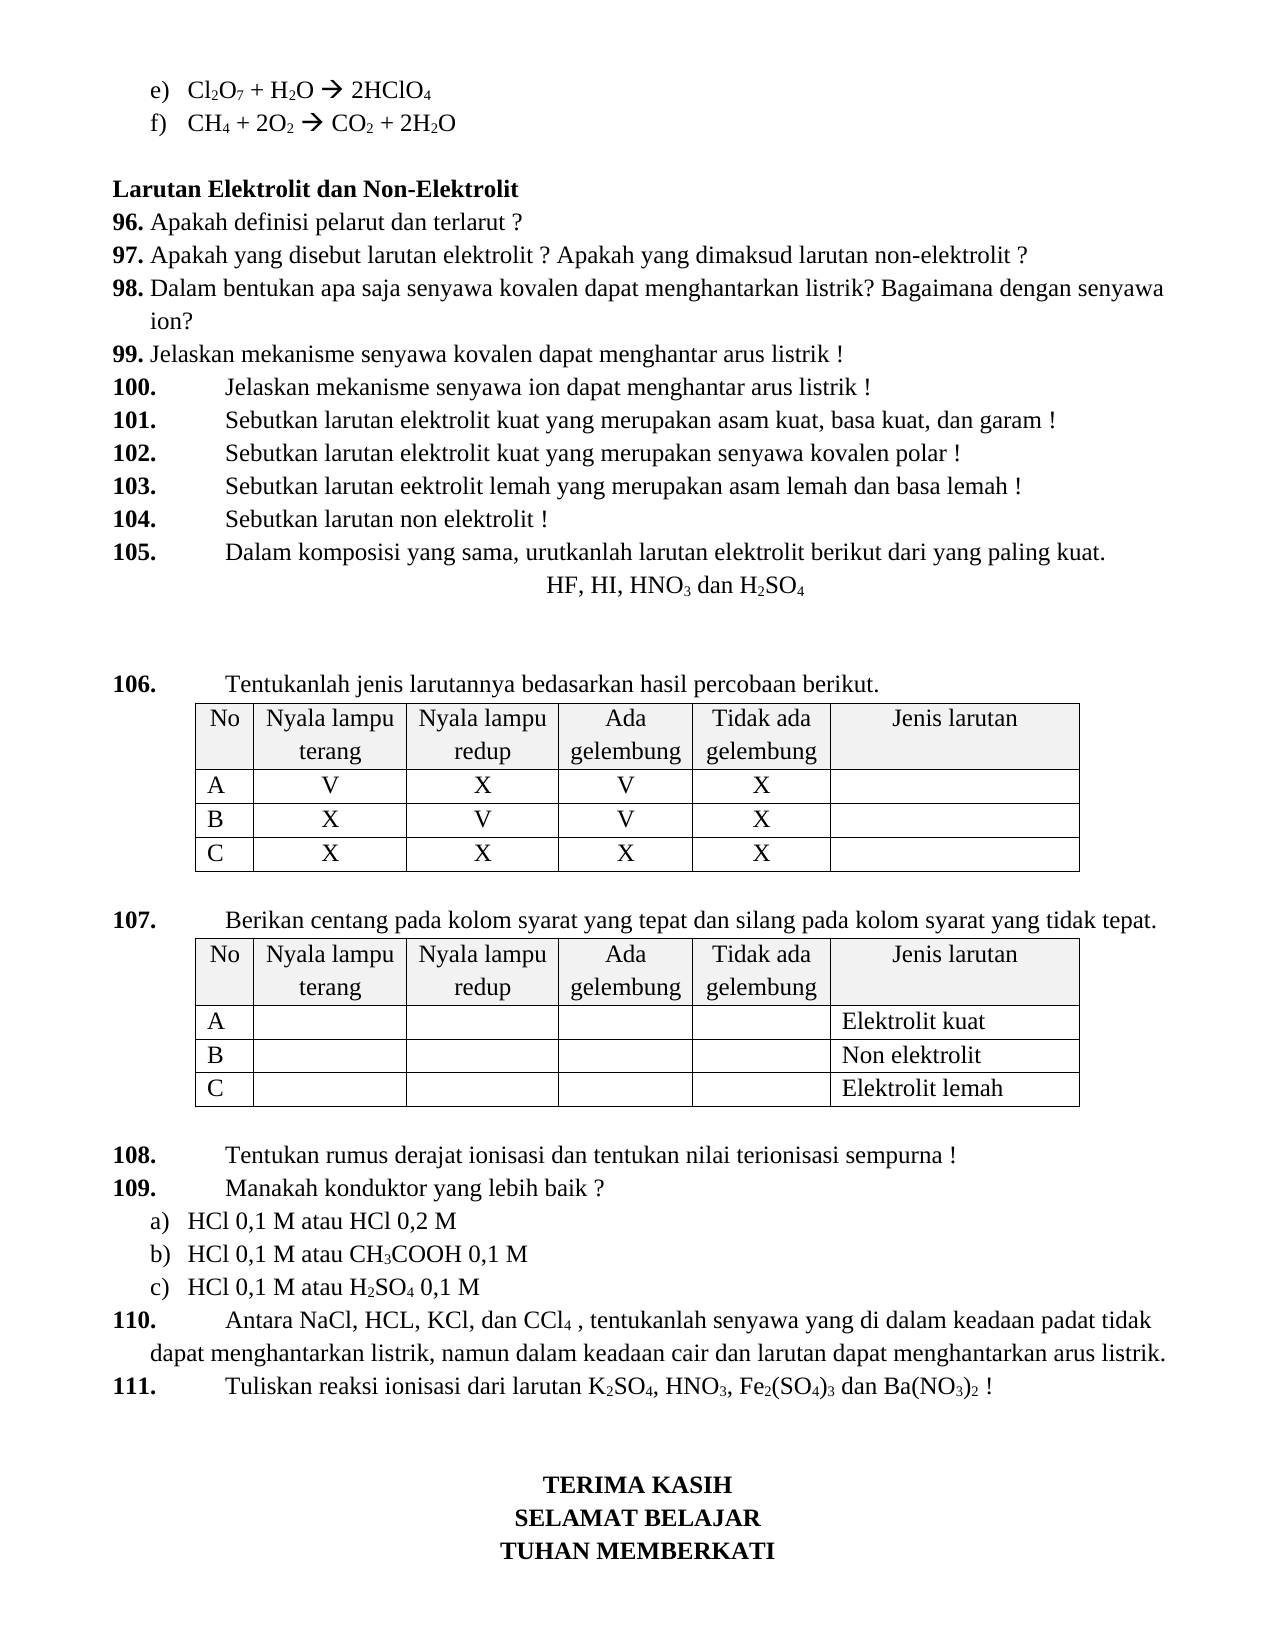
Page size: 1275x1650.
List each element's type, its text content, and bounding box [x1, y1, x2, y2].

table_cell X [254, 804, 406, 837]
table_cell A [196, 1006, 253, 1039]
list Dalam bentukan apa saja senyawa kovalen dapat menghantarkan listrik? Bagaimana dengan senyawa ion? [112, 273, 1200, 335]
list Sebutkan larutan eektrolit lemah yang merupakan asam lemah dan basa lemah ! [112, 471, 1200, 500]
list Apakah yang disebut larutan elektrolit ? Apakah yang dimaksud larutan non-elektrolit ? [112, 240, 1200, 269]
table_cell V [407, 1040, 558, 1072]
table_cell C [196, 838, 253, 871]
list Antara NaCl, HCL, KCl, dan CCl4 , tentukanlah senyawa yang di dalam keadaan padat tidak dapat menghantarkan listrik, namun dalam keadaan cair dan larutan dapat menghantarkan arus listrik. [112, 1305, 1200, 1367]
table_cell X [693, 838, 830, 871]
table_cell X [407, 770, 558, 803]
list Sebutkan larutan non elektrolit ! [112, 504, 1200, 533]
table_header No [196, 704, 253, 769]
table_header No [196, 939, 253, 1005]
table_cell V [559, 770, 692, 803]
table_cell V [559, 804, 692, 837]
table_cell B [196, 804, 253, 837]
table_header Tidak ada gelembung [693, 704, 830, 769]
table_header Ada gelembung [559, 704, 692, 769]
table_cell V [254, 1006, 406, 1039]
list Manakah konduktor yang lebih baik ? [112, 1173, 1200, 1202]
table_header Nyala lampu redup [407, 939, 558, 1005]
list HCl 0,1 M atau H2SO4 0,1 M [150, 1272, 1200, 1301]
list Dalam komposisi yang sama, urutkanlah larutan elektrolit berikut dari yang paling kuat. [112, 537, 1200, 566]
table_header Jenis larutan [831, 704, 1079, 769]
text SELAMAT BELAJAR [75, 1503, 1200, 1532]
table_cell X [693, 770, 830, 803]
list Berikan centang pada kolom syarat yang tepat dan silang pada kolom syarat yang tidak tepat. [112, 905, 1200, 934]
table_cell [831, 804, 1079, 837]
table_cell X [407, 838, 558, 871]
table_cell Elektrolit lemah [831, 1073, 1079, 1106]
table_cell X [559, 838, 692, 871]
table_cell X [254, 838, 406, 871]
table_cell B [196, 1040, 253, 1072]
table_cell X [407, 1006, 558, 1039]
list HCl 0,1 M atau CH3COOH 0,1 M [150, 1239, 1200, 1268]
text TERIMA KASIH [75, 1470, 1200, 1499]
table_cell V [559, 1006, 692, 1039]
text TUHAN MEMBERKATI [75, 1536, 1200, 1565]
table_cell Non elektrolit [831, 1040, 1079, 1072]
table_header Nyala lampu terang [254, 704, 406, 769]
table_header Jenis larutan [831, 939, 1079, 1005]
table_cell X [693, 1040, 830, 1072]
table_cell X [407, 1073, 558, 1106]
list Apakah definisi pelarut dan terlarut ? [112, 207, 1200, 236]
table_header Nyala lampu redup [407, 704, 558, 769]
list Jelaskan mekanisme senyawa kovalen dapat menghantar arus listrik ! [112, 339, 1200, 368]
table_cell X [559, 1073, 692, 1106]
table_cell X [693, 1073, 830, 1106]
list Tentukan rumus derajat ionisasi dan tentukan nilai terionisasi sempurna ! [112, 1140, 1200, 1169]
text HF, HI, HNO3 dan H2SO4 [150, 570, 1200, 599]
table_cell Elektrolit kuat [831, 1006, 1079, 1039]
table_cell X [693, 804, 830, 837]
list CH4 + 2O2 CO2 + 2H2O [150, 108, 1200, 137]
table_cell X [254, 1073, 406, 1106]
list Sebutkan larutan elektrolit kuat yang merupakan senyawa kovalen polar ! [112, 438, 1200, 467]
list Larutan Elektrolit dan Non-Elektrolit [112, 174, 1200, 203]
list Sebutkan larutan elektrolit kuat yang merupakan asam kuat, basa kuat, dan garam ! [112, 405, 1200, 434]
table_cell [831, 770, 1079, 803]
table_cell C [196, 1073, 253, 1106]
list Tentukanlah jenis larutannya bedasarkan hasil percobaan berikut. [112, 669, 1200, 698]
table_cell V [559, 1040, 692, 1072]
list Jelaskan mekanisme senyawa ion dapat menghantar arus listrik ! [112, 372, 1200, 401]
table_cell V [254, 770, 406, 803]
table_cell [831, 838, 1079, 871]
table_cell X [693, 1006, 830, 1039]
list HCl 0,1 M atau HCl 0,2 M [150, 1206, 1200, 1235]
list Cl2O7 + H2O 2HClO4 [150, 75, 1200, 104]
table_header Ada gelembung [559, 939, 692, 1005]
table_header Tidak ada gelembung [693, 939, 830, 1005]
list Tuliskan reaksi ionisasi dari larutan K2SO4, HNO3, Fe2(SO4)3 dan Ba(NO3)2 ! [112, 1371, 1200, 1400]
table_cell V [407, 804, 558, 837]
table_cell X [254, 1040, 406, 1072]
table_cell A [196, 770, 253, 803]
table_header Nyala lampu terang [254, 939, 406, 1005]
